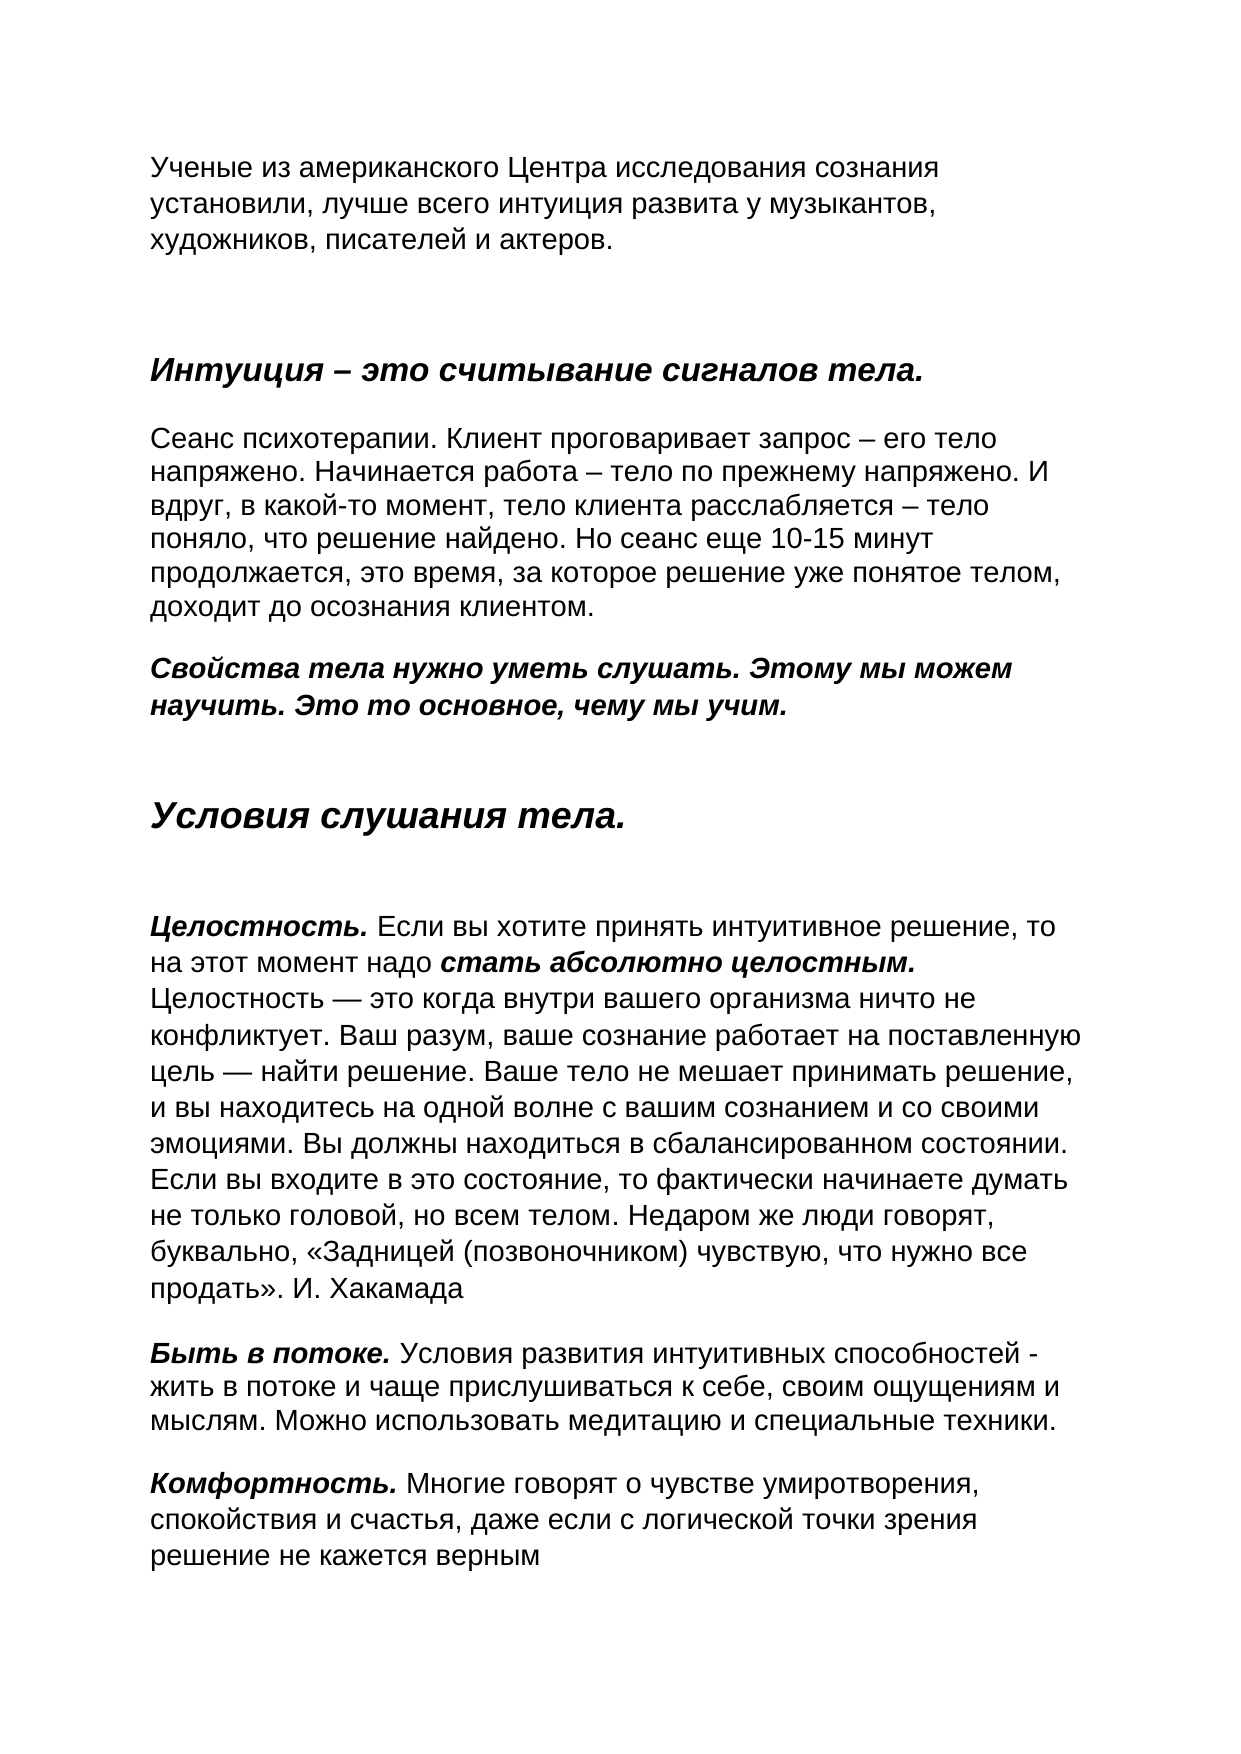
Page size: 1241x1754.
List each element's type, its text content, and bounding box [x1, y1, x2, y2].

text Сеанс психотерапии. Клиент проговаривает запрос – его тело напряжено. Начинается работа – тело по прежнему напряжено. И вдруг, в какой-то момент, тело клиента расслабляется – тело поняло, что решение найдено. Но сеанс еще 10-15 минут продолжается, это время, за которое решение уже понятое телом, доходит до осознания клиентом. [150, 421, 1090, 622]
text Быть в потоке. Условия развития интуитивных способностей - жить в потоке и чаще прислушиваться к себе, своим ощущениям и мыслям. Можно использовать медитацию и специальные техники. [150, 1336, 1090, 1437]
text Комфортность. Многие говорят о чувстве умиротворения, спокойствия и счастья, даже если с логической точки зрения решение не кажется верным [150, 1466, 1090, 1572]
text Условия слушания тела. [150, 793, 1090, 836]
text Ученые из американского Центра исследования сознания установили, лучше всего интуиция развита у музыкантов, художников, писателей и актеров. [150, 150, 1090, 256]
text Свойства тела нужно уметь слушать. Этому мы можем научить. Это то основное, чему мы учим. [150, 651, 1090, 721]
text Целостность. Если вы хотите принять интуитивное решение, то на этот момент надо стать абсолютно целостным. Целостность — это когда внутри вашего организма ничто не конфликтует. Ваш разум, ваше сознание работает на поставленную цель — найти решение. Ваше тело не мешает принимать решение, и вы находитесь на одной волне с вашим сознанием и со своими эмоциями. Вы должны находиться в сбалансированном состоянии. Если вы входите в это состояние, то фактически начинаете думать не только головой, но всем телом. Недаром же люди говорят, буквально, «Задницей (позвоночником) чувствую, что нужно все продать». И. Хакамада [150, 909, 1090, 1304]
text Интуиция – это считывание сигналов тела. [150, 350, 1090, 389]
